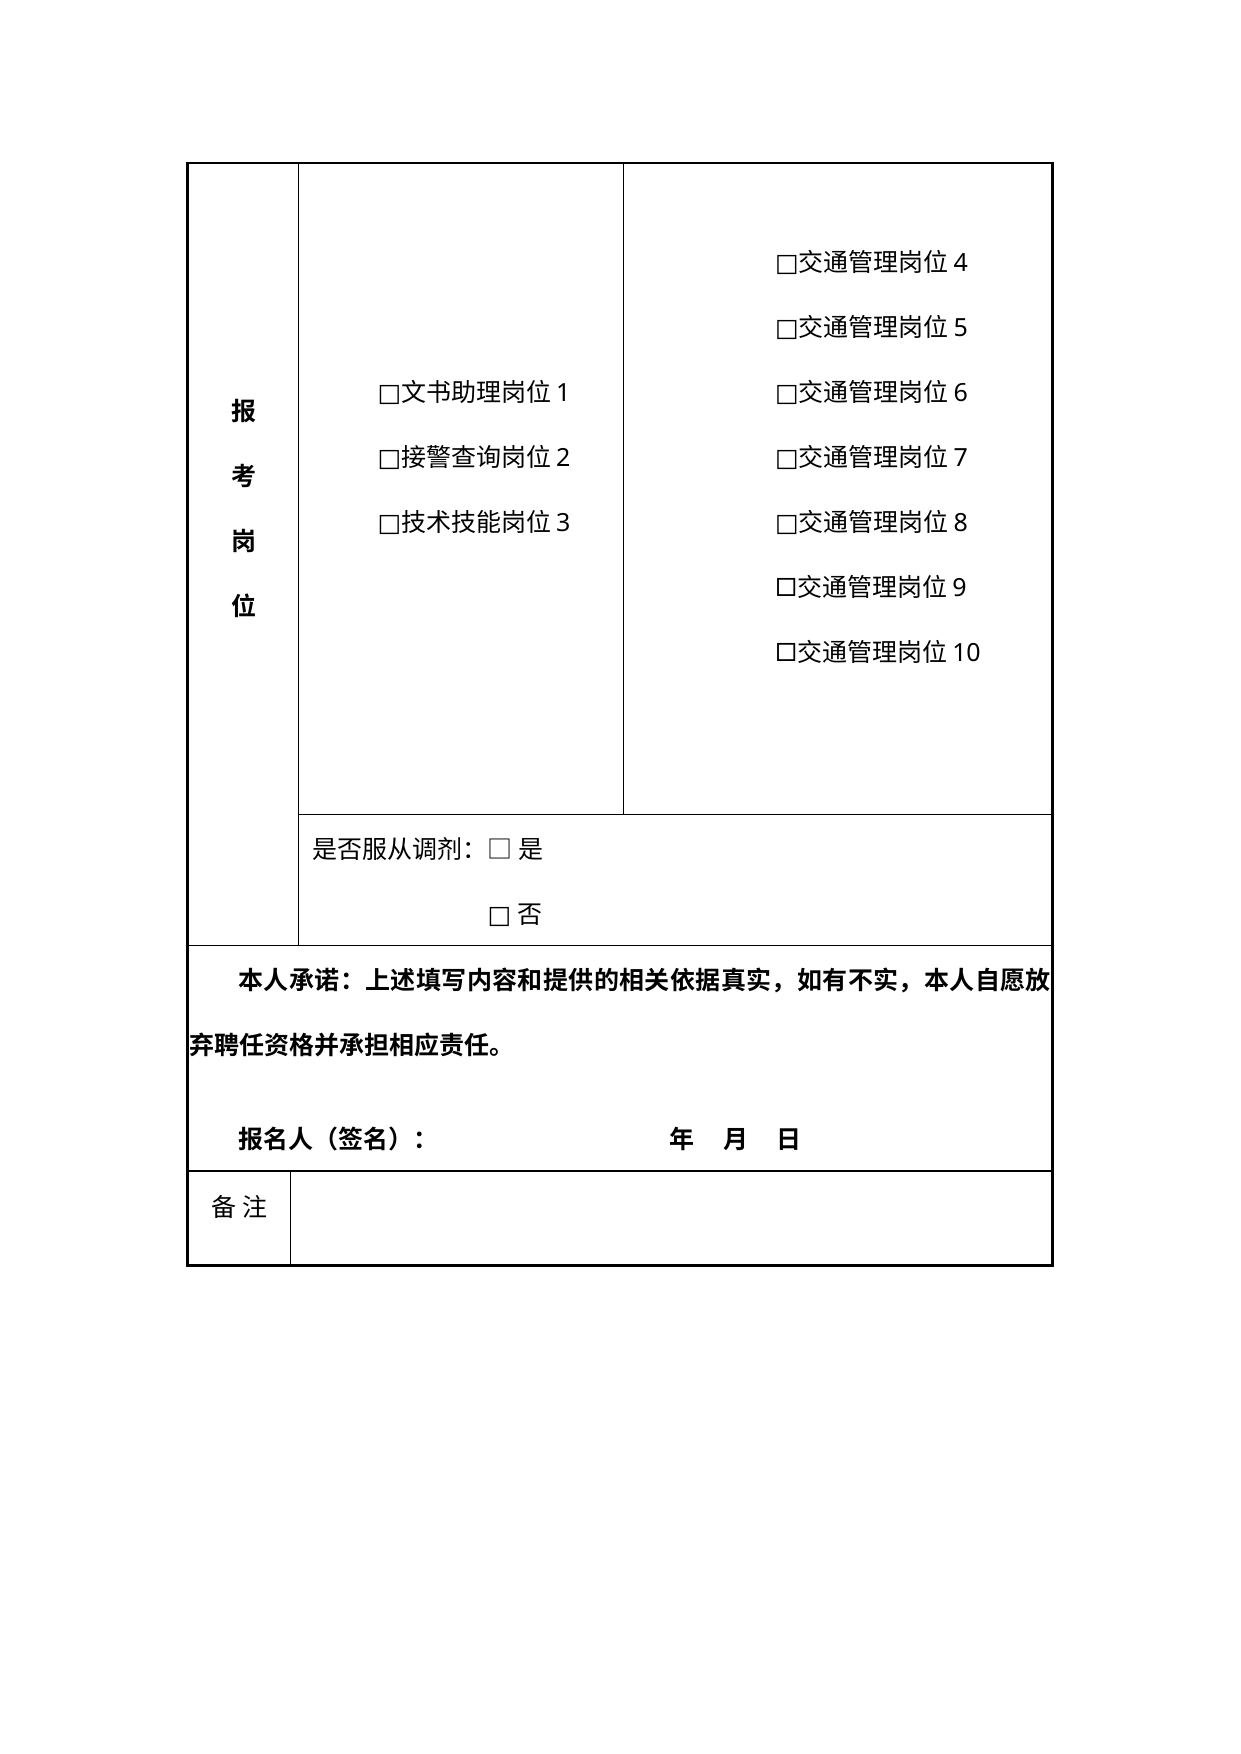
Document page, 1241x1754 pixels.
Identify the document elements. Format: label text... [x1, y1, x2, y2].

table_cell 本人承诺：上述填写内容和提供的相关依据真实，如有不实，本人自愿放弃聘任资格并承担相应责任。 报名人（签名）： 年 月 日 [189, 946, 1051, 1170]
table_cell □文书助理岗位1 □接警查询岗位2 □技术技能岗位3 [299, 164, 623, 813]
table_cell 是否服从调剂：□ 是 □ 否 [299, 815, 1051, 945]
table_cell 报 考 岗 位 [189, 164, 298, 945]
table_cell [291, 1172, 1051, 1263]
table_cell 备 注 [189, 1172, 290, 1263]
table_cell □交通管理岗位4 □交通管理岗位5 □交通管理岗位6 □交通管理岗位7 □交通管理岗位8 交通管理岗位9 交通管理岗位10 [624, 164, 1051, 813]
